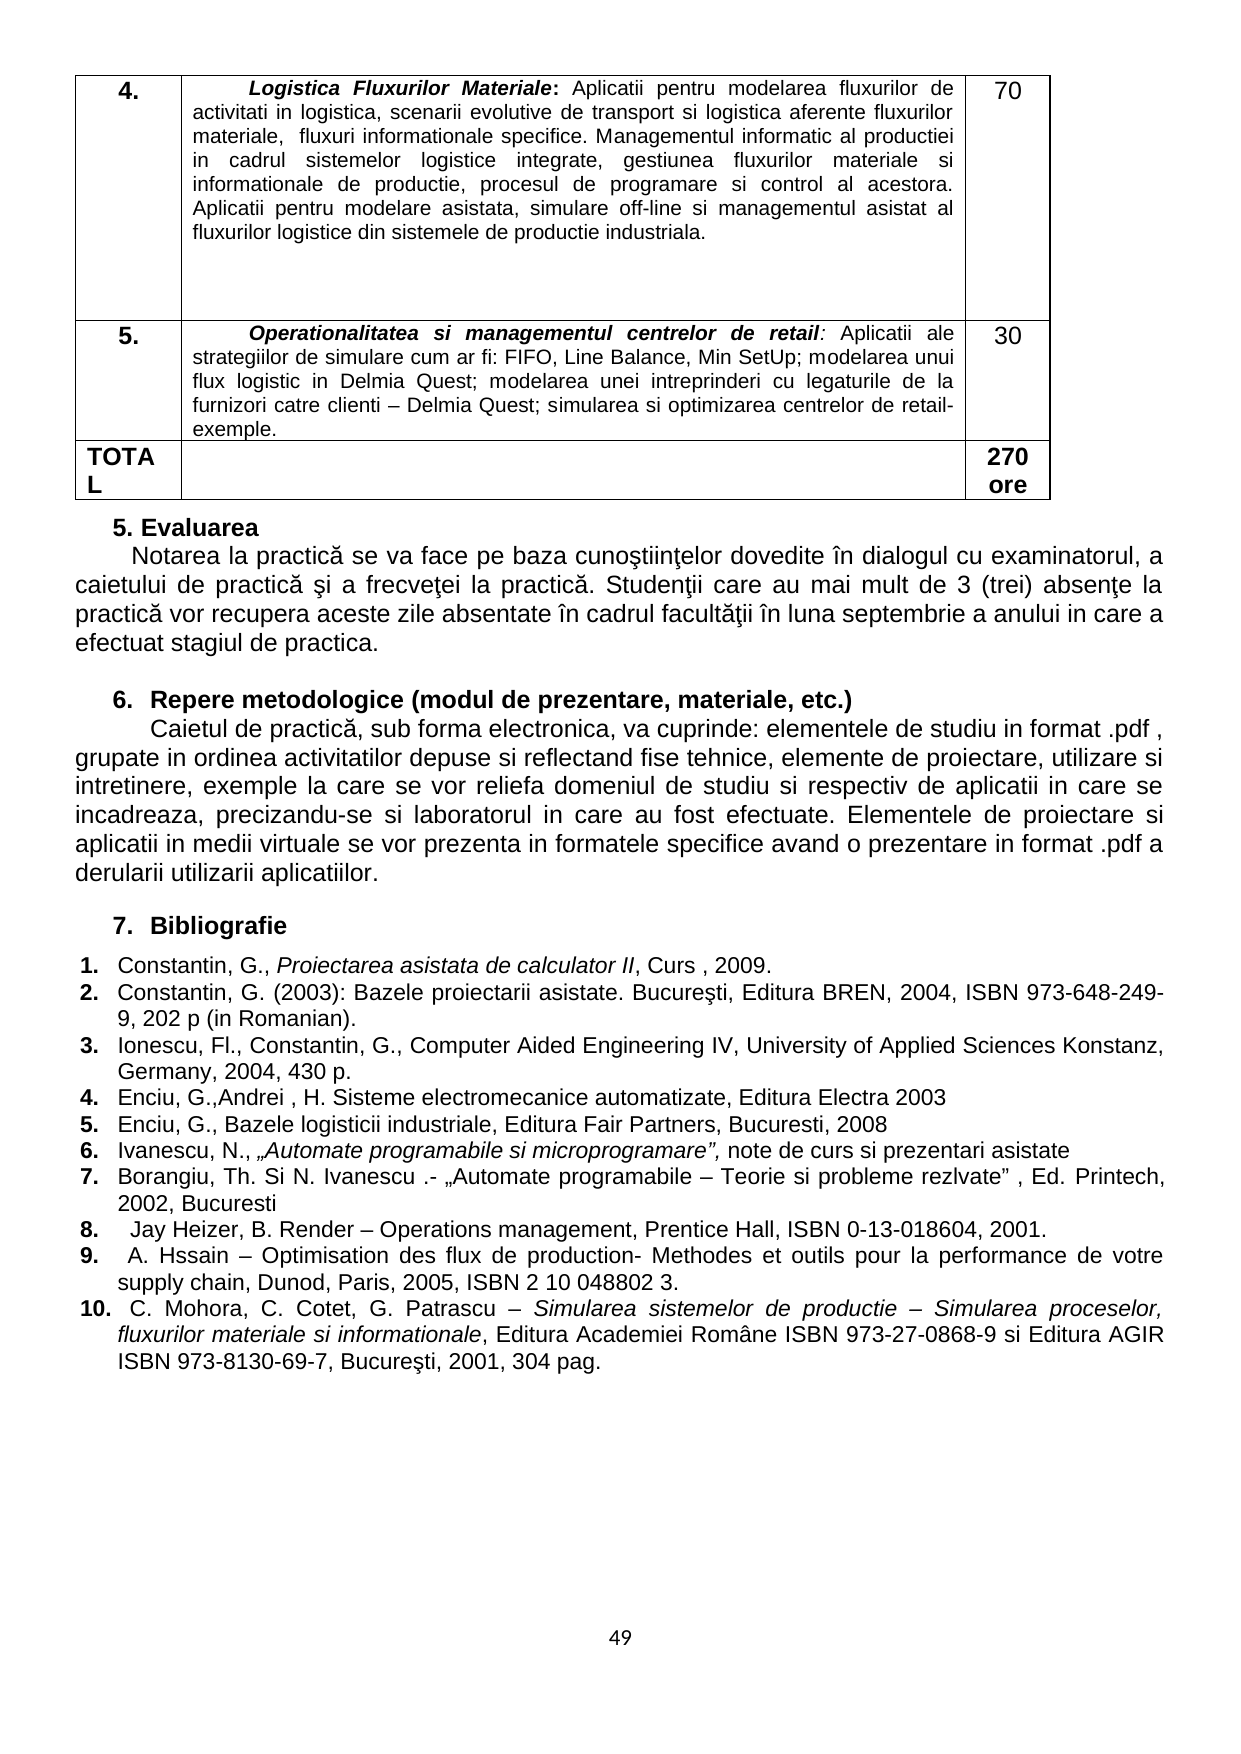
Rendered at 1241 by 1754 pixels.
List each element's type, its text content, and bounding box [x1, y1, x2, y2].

list Repere metodologice (modul de prezentare, materiale, etc.) [112, 685, 1165, 714]
list Enciu, G.,Andrei , H. Sisteme electromecanice automatizate, Editura Electra 2003 [80, 1084, 1165, 1111]
list A. Hssain – Optimisation des flux de production- Methodes et outils pour la performance de votre supply chain, Dunod, Paris, 2005, ISBN 2 10 048802 3. [80, 1242, 1165, 1295]
list Bibliografie [112, 911, 1165, 940]
list Ionescu, Fl., Constantin, G., Computer Aided Engineering IV, University of Applied Sciences Konstanz, Germany, 2004, 430 p. [80, 1032, 1165, 1084]
table_cell 30 [966, 321, 1049, 440]
table_cell 70 [966, 76, 1049, 319]
list C. Mohora, C. Cotet, G. Patrascu – Simularea sistemelor de productie – Simularea proceselor, fluxurilor materiale si informationale, Editura Academiei Române ISBN 973-27-0868-9 si Editura AGIR ISBN 973-8130-69-7, Bucureşti, 2001, 304 pag. [80, 1295, 1165, 1374]
table_cell Logistica Fluxurilor Materiale: Aplicatii pentru modelarea fluxurilor de activitati in logistica, scenarii evolutive de transport si logistica aferente fluxurilor materiale, fluxuri informationale specifice. Managementul informatic al productiei in cadrul sistemelor logistice integrate, gestiunea fluxurilor materiale si informationale de productie, procesul de programare si control al acestora. Aplicatii pentru modelare asistata, simulare off-line si managementul asistat al fluxurilor logistice din sistemele de productie industriala. [182, 76, 965, 319]
list Borangiu, Th. Si N. Ivanescu .- „Automate programabile – Teorie si probleme rezlvate” , Ed. Printech, 2002, Bucuresti [80, 1163, 1165, 1216]
table_cell 270 ore [966, 441, 1049, 499]
list Jay Heizer, B. Render – Operations management, Prentice Hall, ISBN 0-13-018604, 2001. [80, 1216, 1165, 1242]
text Notarea la practică se va face pe baza cunoştiinţelor dovedite în dialogul cu examinatorul, a caietului de practică şi a frecveţei la practică. Studenţii care au mai mult de 3 (trei) absenţe la practică vor recupera aceste zile absentate în cadrul facultăţii în luna septembrie a anului in care a efectuat stagiul de practica. [75, 541, 1165, 656]
text Caietul de practică, sub forma electronica, va cuprinde: elementele de studiu in format .pdf , grupate in ordinea activitatilor depuse si reflectand fise tehnice, elemente de proiectare, utilizare si intretinere, exemple la care se vor reliefa domeniul de studiu si respectiv de aplicatii in care se incadreaza, precizandu-se si laboratorul in care au fost efectuate. Elementele de proiectare si aplicatii in medii virtuale se vor prezenta in formatele specifice avand o prezentare in format .pdf a derularii utilizarii aplicatiilor. [75, 714, 1165, 886]
list Constantin, G. (2003): Bazele proiectarii asistate. Bucureşti, Editura BREN, 2004, ISBN 973-648-249-9, 202 p (in Romanian). [79, 979, 1165, 1032]
table_cell 4. [76, 76, 181, 319]
list Constantin, G., Proiectarea asistata de calculator II, Curs , 2009. [80, 952, 1165, 979]
table_cell 5. [76, 321, 181, 440]
list Ivanescu, N., „Automate programabile si microprogramare”, note de curs si prezentari asistate [80, 1137, 1165, 1163]
list Enciu, G., Bazele logisticii industriale, Editura Fair Partners, Bucuresti, 2008 [80, 1111, 1165, 1137]
table_cell Operationalitatea si managementul centrelor de retail: Aplicatii ale strategiilor de simulare cum ar fi: FIFO, Line Balance, Min SetUp; modelarea unui flux logistic in Delmia Quest; modelarea unei intreprinderi cu legaturile de la furnizori catre clienti – Delmia Quest; simularea si optimizarea centrelor de retail-exemple. [182, 321, 965, 440]
table_cell TOTAL [76, 441, 181, 499]
table_cell [182, 441, 965, 499]
list Evaluarea [112, 512, 1165, 541]
